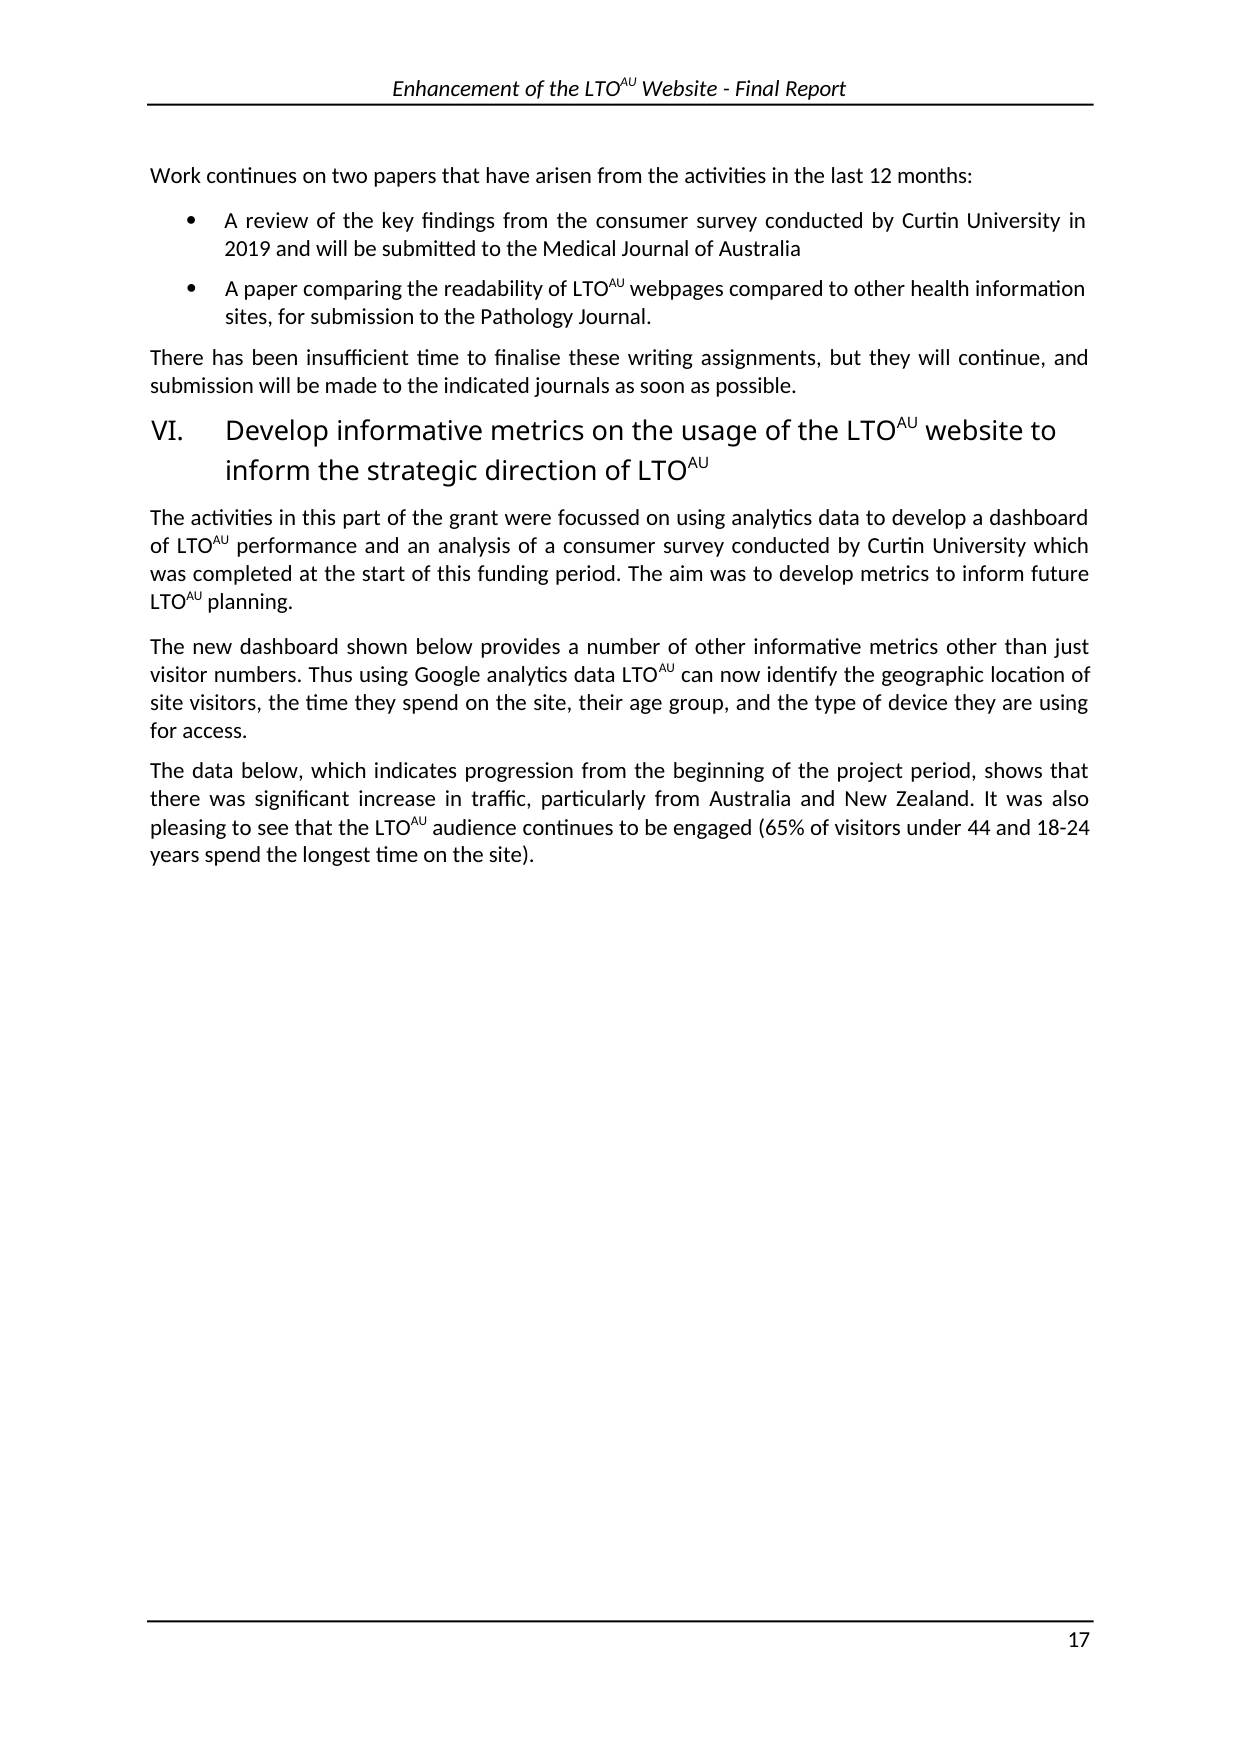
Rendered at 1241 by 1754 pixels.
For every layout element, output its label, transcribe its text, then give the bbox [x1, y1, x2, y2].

subtitle Develop informative metrics on the usage of the LTOAU website to inform the strategic direction of LTOAU [151, 412, 1063, 488]
text There has been insufficient time to finalise these writing assignments, but they will continue, and submission will be made to the indicated journals as soon as possible. [150, 343, 1091, 399]
list A review of the key findings from the consumer survey conducted by Curtin University in 2019 and will be submitted to the Medical Journal of Australia [187, 206, 1091, 262]
text The activities in this part of the grant were focussed on using analytics data to develop a dashboard of LTOAU performance and an analysis of a consumer survey conducted by Curtin University which was completed at the start of this funding period. The aim was to develop metrics to inform future LTOAU planning. [150, 503, 1091, 615]
text The new dashboard shown below provides a number of other informative metrics other than just visitor numbers. Thus using Google analytics data LTOAU can now identify the geographic location of site visitors, the time they spend on the site, their age group, and the type of device they are using for access. [150, 632, 1091, 744]
text The data below, which indicates progression from the beginning of the project period, shows that there was significant increase in traffic, particularly from Australia and New Zealand. It was also pleasing to see that the LTOAU audience continues to be engaged (65% of visitors under 44 and 18-24 years spend the longest time on the site). [150, 757, 1091, 869]
text Work continues on two papers that have arisen from the activities in the last 12 months: [150, 161, 1184, 189]
list A paper comparing the readability of LTOAU webpages compared to other health information sites, for submission to the Pathology Journal. [187, 274, 1091, 331]
